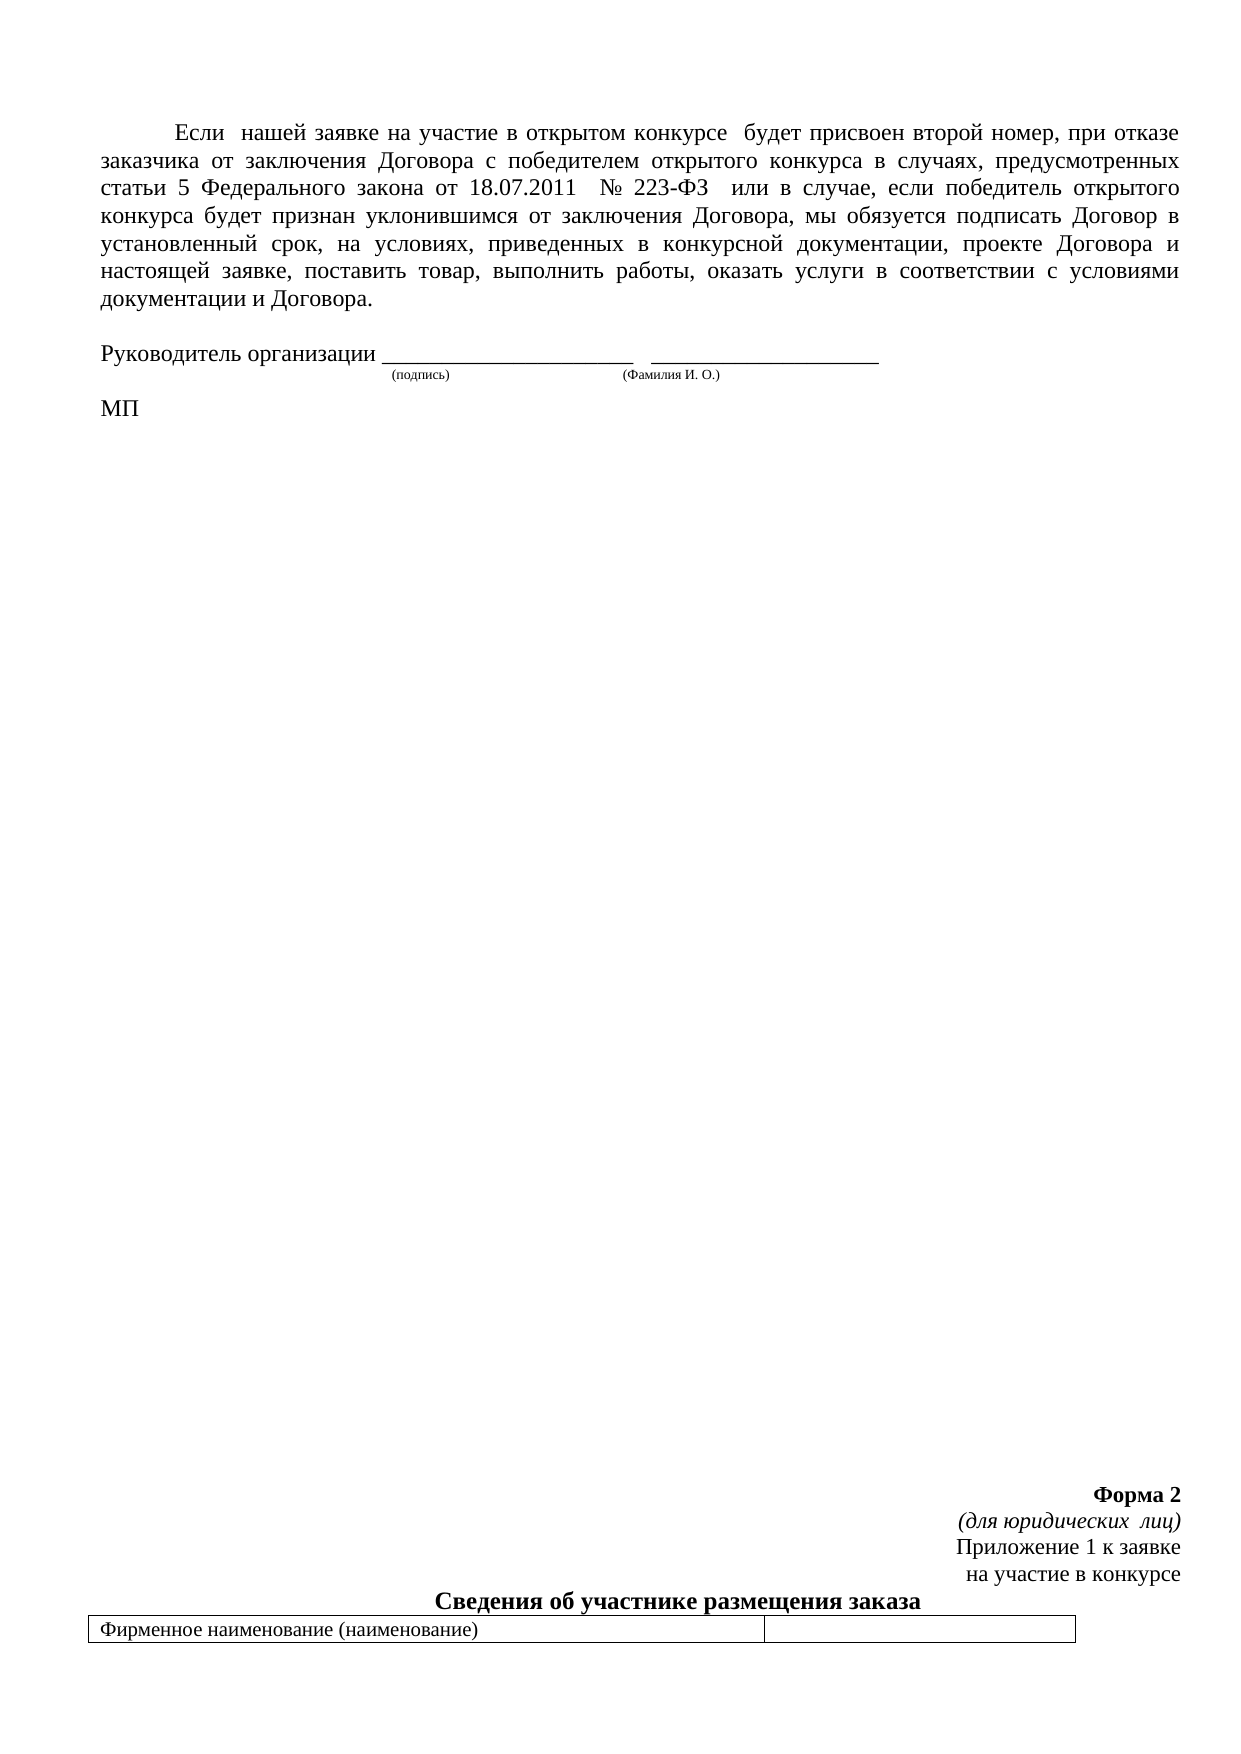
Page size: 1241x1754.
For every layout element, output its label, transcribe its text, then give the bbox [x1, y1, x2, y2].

text Приложение 1 к заявке [100, 1533, 1181, 1560]
text Форма 2 [100, 1481, 1181, 1507]
text МП [100, 394, 1181, 422]
text Сведения об участнике размещения заказа [100, 1586, 1181, 1615]
text Руководитель организации _____________________ ___________________ [100, 339, 1181, 367]
table_header Фирменное наименование (наименование) [89, 1616, 764, 1642]
table_header [765, 1616, 1075, 1642]
text на участие в конкурсе [100, 1560, 1181, 1586]
text Если нашей заявке на участие в открытом конкурсе будет присвоен второй номер, при отказе заказчика от заключения Договора с победителем открытого конкурса в случаях, предусмотренных статьи 5 Федерального закона от 18.07.2011 № 223-ФЗ или в случае, если победитель открытого конкурса будет признан уклонившимся от заключения Договора, мы обязуется подписать Договор в установленный срок, на условиях, приведенных в конкурсной документации, проекте Договора и настоящей заявке, поставить товар, выполнить работы, оказать услуги в соответствии с условиями документации и Договора. [100, 118, 1181, 311]
text (подпись) (Фамилия И. О.) [100, 367, 1181, 394]
text (для юридических лиц) [100, 1507, 1181, 1533]
